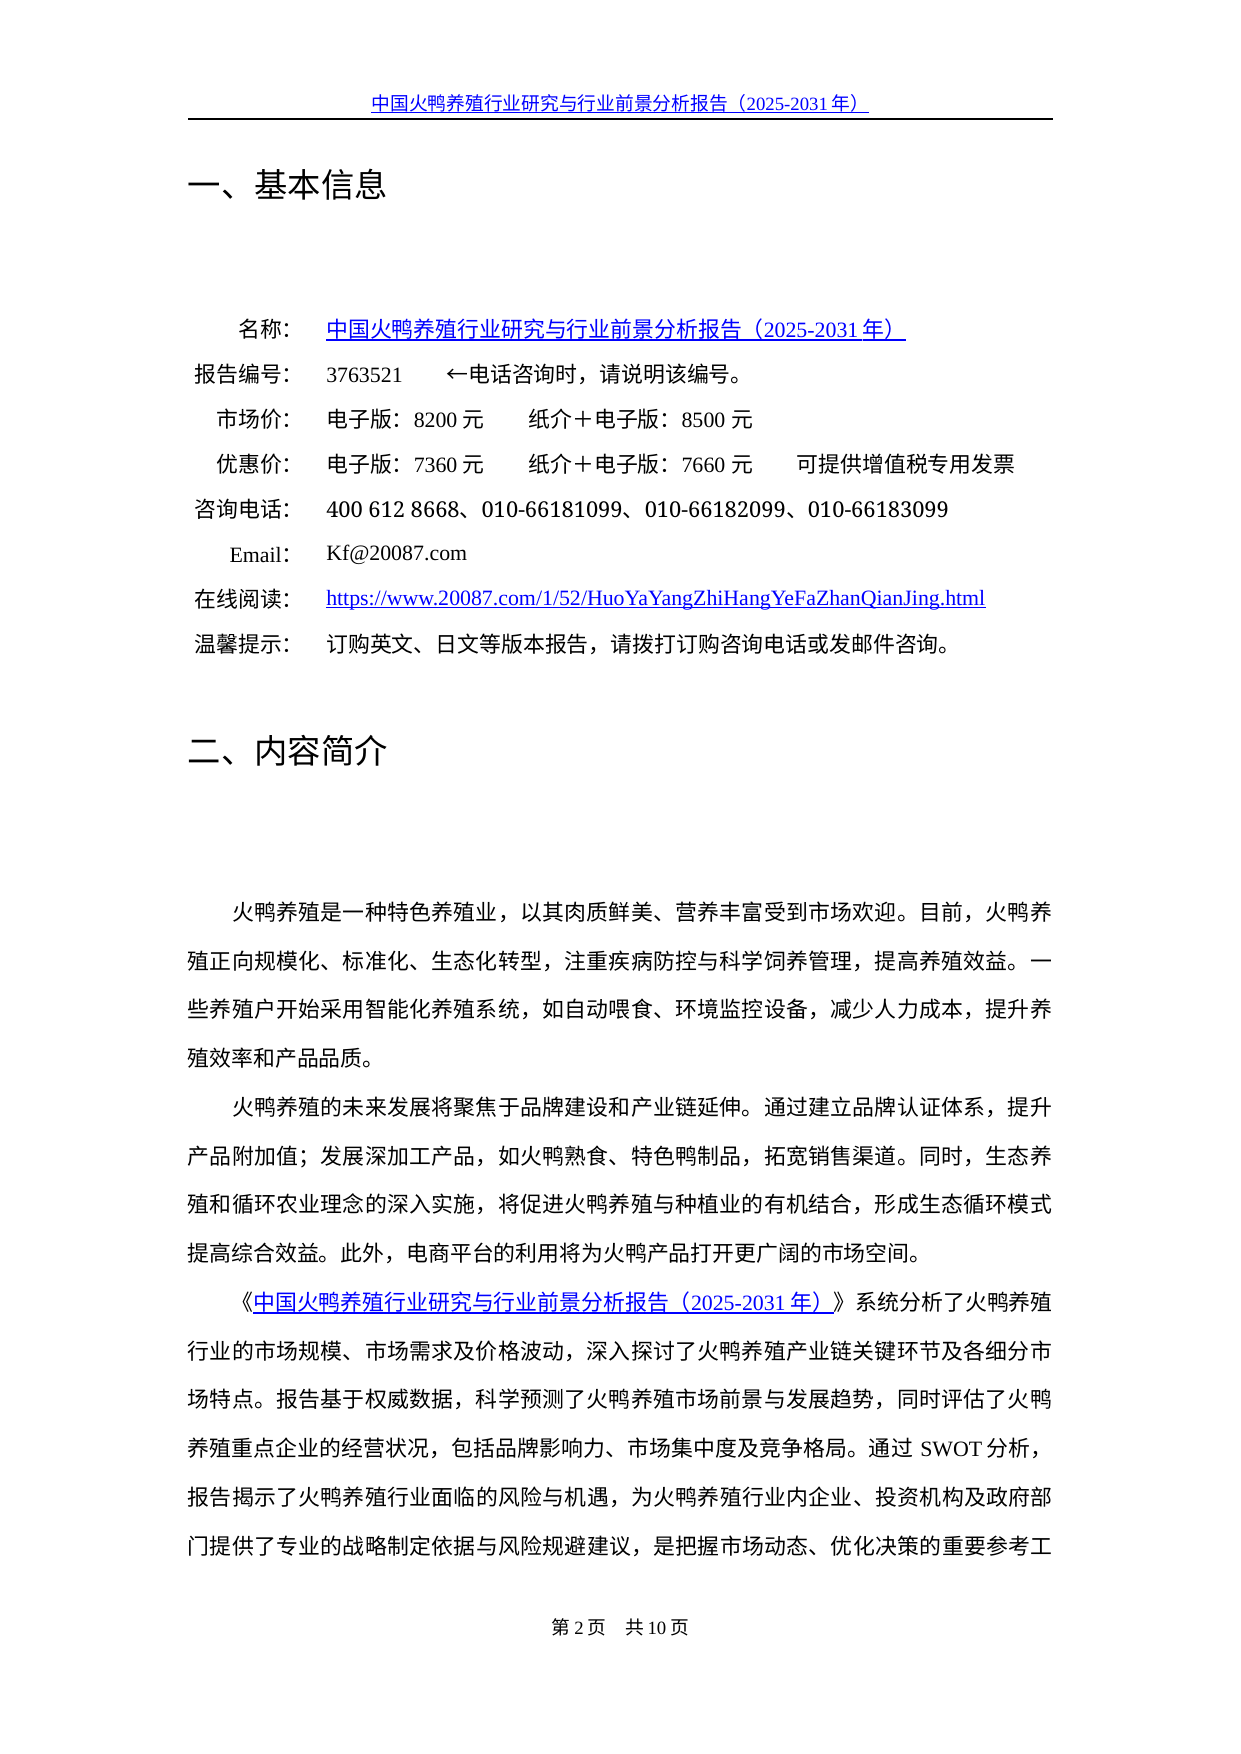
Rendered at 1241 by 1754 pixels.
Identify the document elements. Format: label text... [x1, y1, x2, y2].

table_header 中国火鸭养殖行业研究与行业前景分析报告（2025-2031年） [315, 312, 1073, 357]
table_cell Kf@20087.com [315, 537, 1073, 582]
table_cell 400 612 8668、010-66181099、010-66182099、010-66183099 [315, 492, 1073, 537]
table_cell 电子版：8200 元 纸介＋电子版：8500 元 [315, 402, 1073, 447]
table_cell 咨询电话： [167, 492, 315, 537]
title 一、基本信息 [187, 150, 1053, 215]
table_cell 在线阅读： [167, 582, 315, 627]
table_cell 报告编号： [167, 357, 315, 402]
table_cell 电子版：7360 元 纸介＋电子版：7660 元 可提供增值税专用发票 [315, 447, 1073, 492]
table_cell 3763521 ←电话咨询时，请说明该编号。 [315, 357, 1073, 402]
table_header 名称： [167, 312, 315, 357]
table_cell [315, 582, 1073, 627]
table_cell Email： [167, 537, 315, 582]
table_cell 温馨提示： [167, 627, 315, 672]
table_cell 订购英文、日文等版本报告，请拨打订购咨询电话或发邮件咨询。 [315, 627, 1073, 672]
title 二、内容简介 [187, 717, 1053, 782]
table_cell 市场价： [167, 402, 315, 447]
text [187, 894, 1053, 1561]
table_cell 优惠价： [167, 447, 315, 492]
